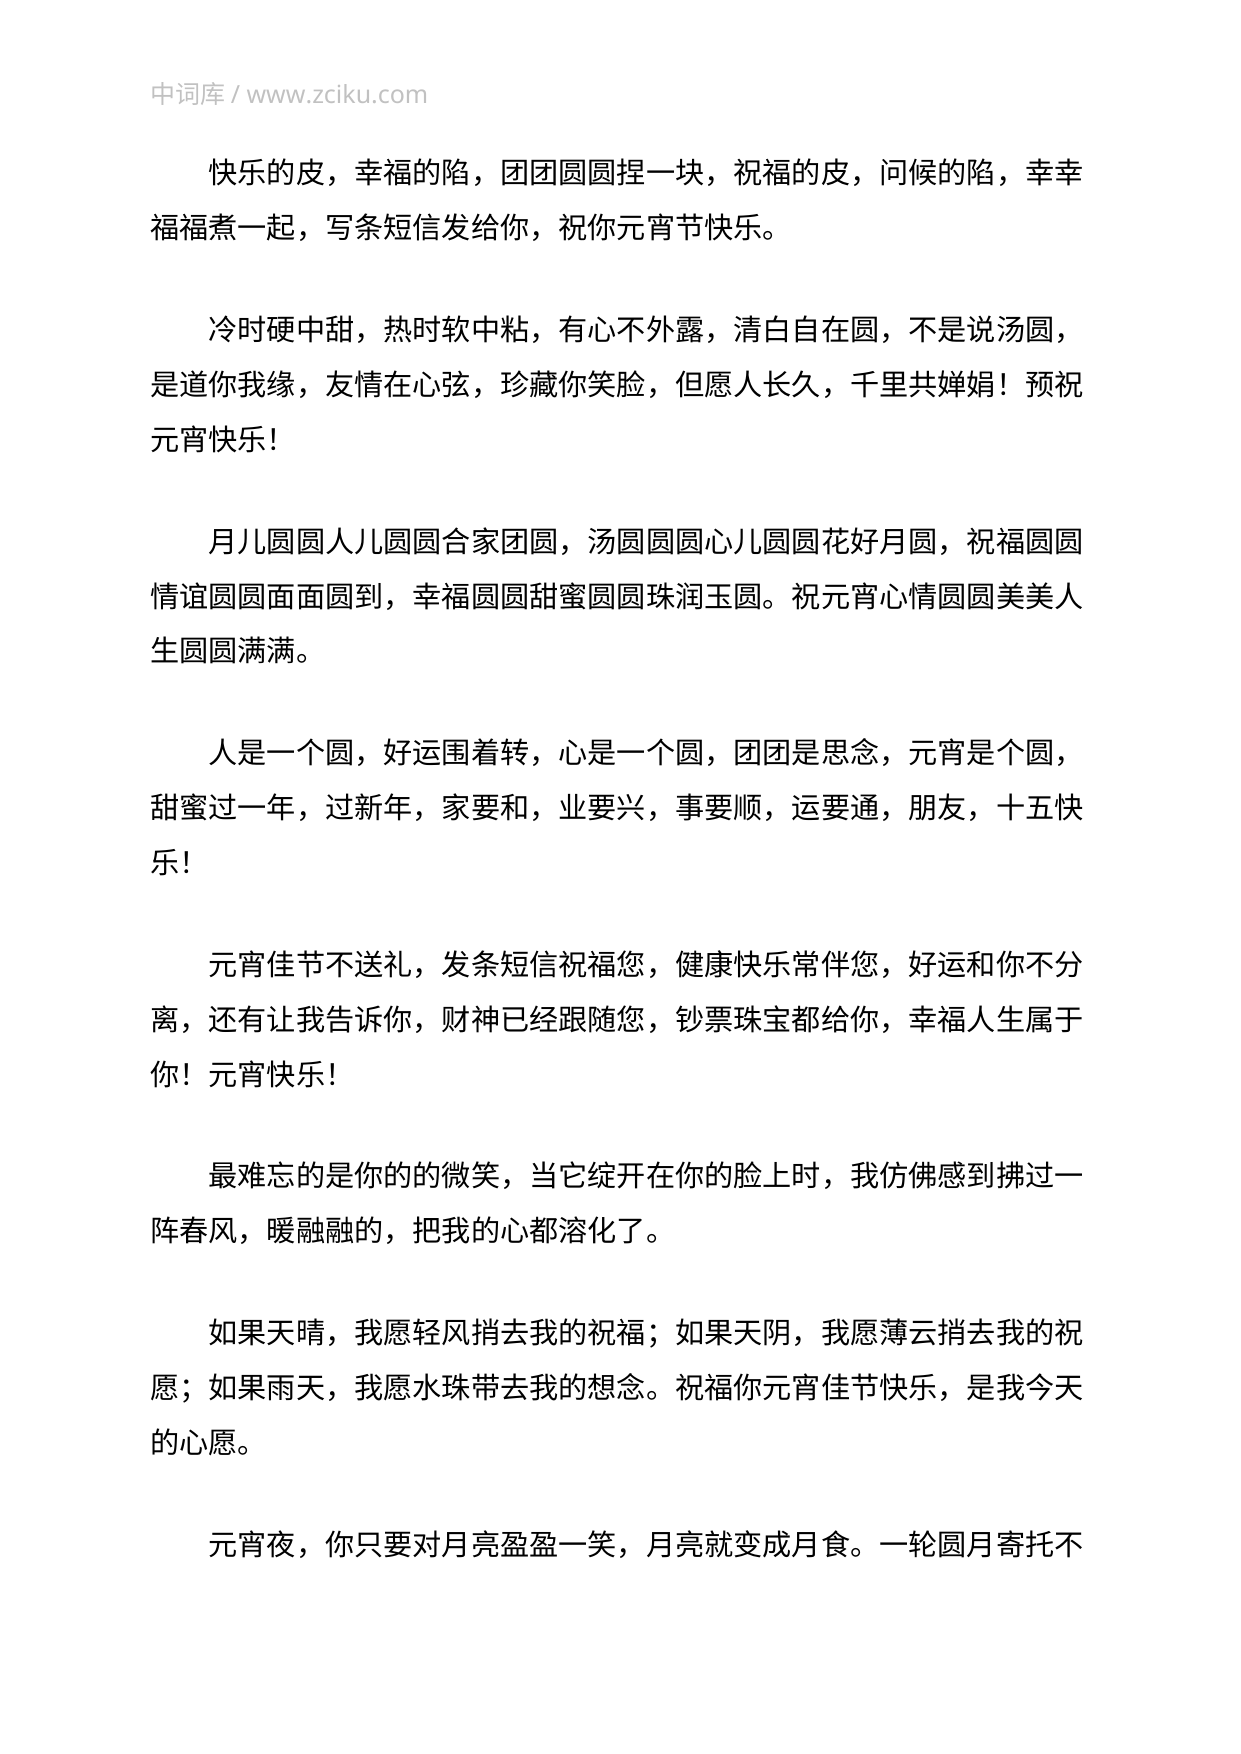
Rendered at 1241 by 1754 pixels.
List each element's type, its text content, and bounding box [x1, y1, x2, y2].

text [150, 1521, 1090, 1563]
text 月儿圆圆人儿圆圆合家团圆，汤圆圆圆心儿圆圆花好月圆，祝福圆圆情谊圆圆面面圆到，幸福圆圆甜蜜圆圆珠润玉圆。祝元宵心情圆圆美美人生圆圆满满。 [150, 518, 1090, 670]
text 人是一个圆，好运围着转，心是一个圆，团团是思念，元宵是个圆，甜蜜过一年，过新年，家要和，业要兴，事要顺，运要通，朋友，十五快乐！ [150, 730, 1090, 882]
text 如果天晴，我愿轻风捎去我的祝福；如果天阴，我愿薄云捎去我的祝愿；如果雨天，我愿水珠带去我的想念。祝福你元宵佳节快乐，是我今天的心愿。 [150, 1309, 1090, 1462]
text 最难忘的是你的的微笑，当它绽开在你的脸上时，我仿佛感到拂过一阵春风，暖融融的，把我的心都溶化了。 [150, 1153, 1090, 1250]
text 冷时硬中甜，热时软中粘，有心不外露，清白自在圆，不是说汤圆，是道你我缘，友情在心弦，珍藏你笑脸，但愿人长久，千里共婵娟！预祝元宵快乐！ [150, 307, 1090, 459]
text 元宵佳节不送礼，发条短信祝福您，健康快乐常伴您，好运和你不分离，还有让我告诉你，财神已经跟随您，钞票珠宝都给你，幸福人生属于你！元宵快乐！ [150, 941, 1090, 1093]
text 快乐的皮，幸福的陷，团团圆圆捏一块，祝福的皮，问候的陷，幸幸福福煮一起，写条短信发给你，祝你元宵节快乐。 [150, 150, 1090, 247]
